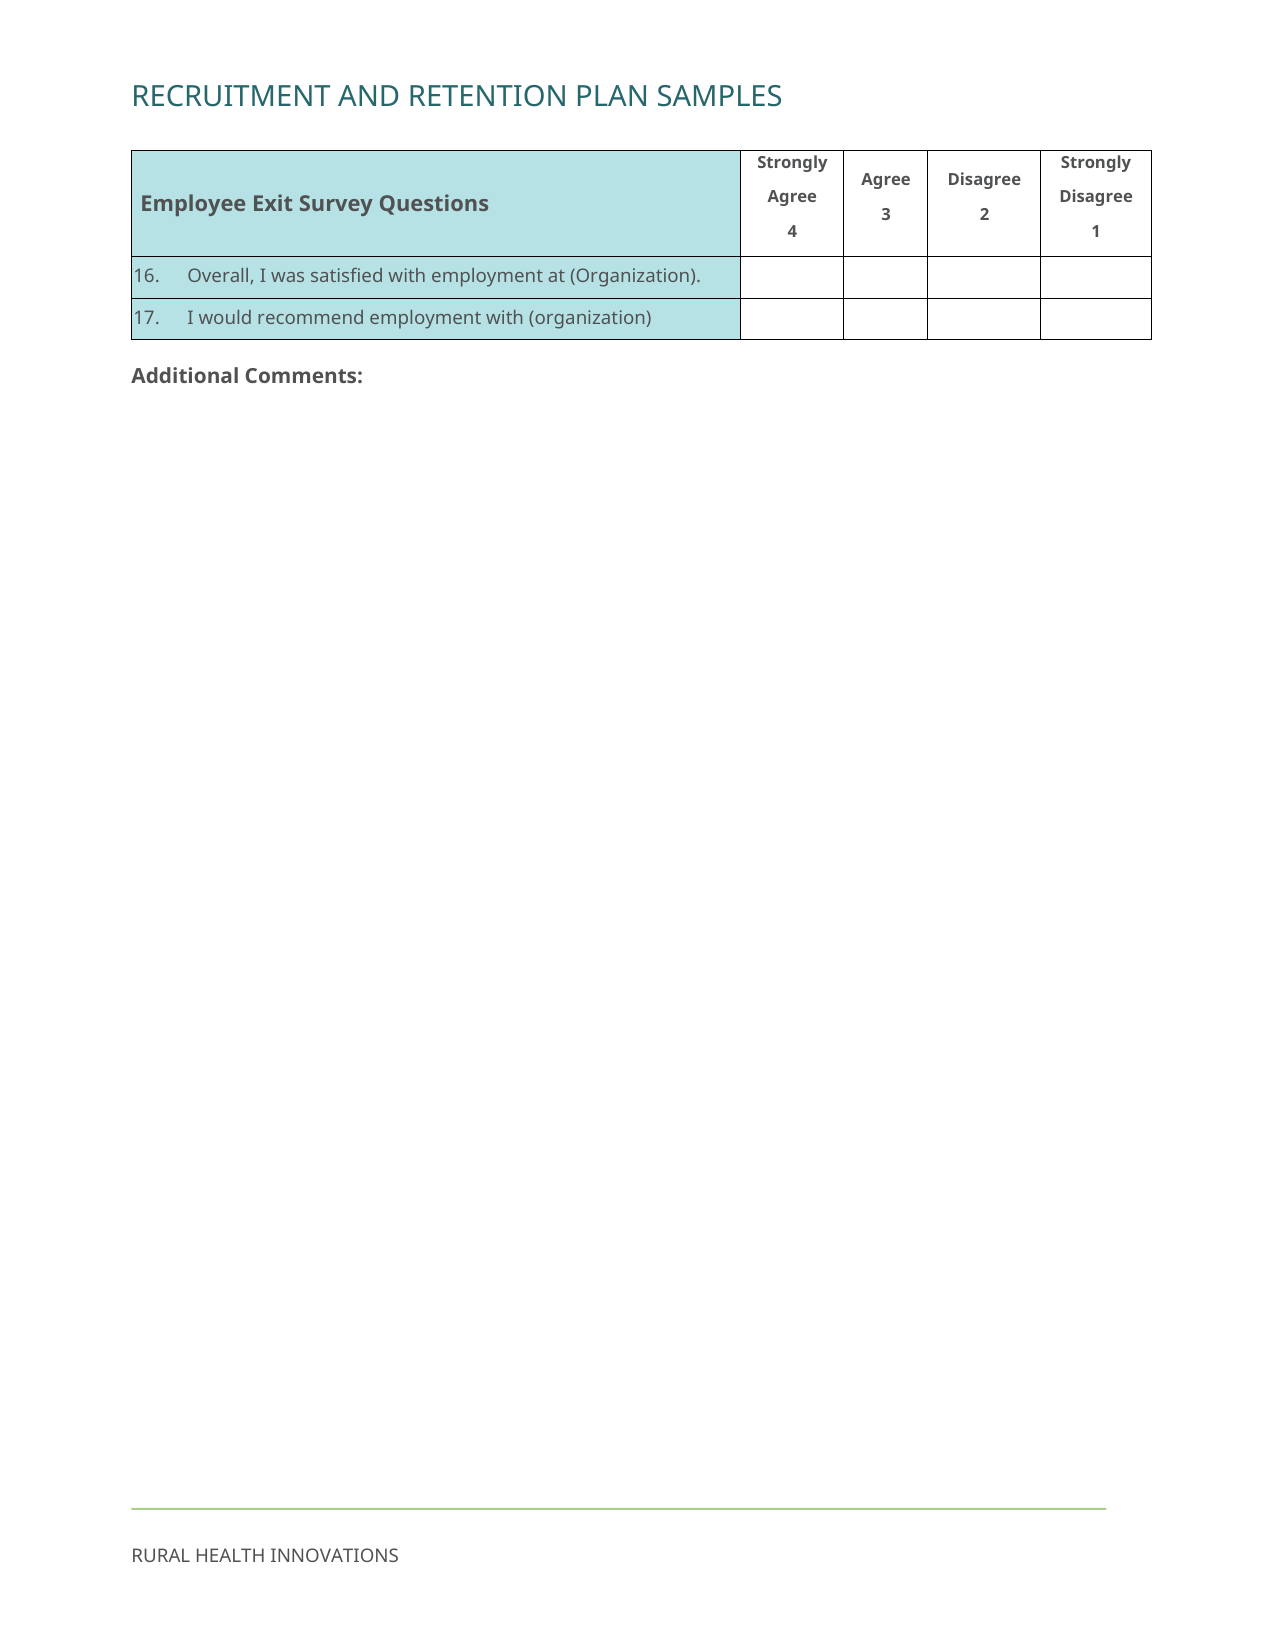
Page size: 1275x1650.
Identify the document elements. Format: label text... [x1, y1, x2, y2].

table_cell [928, 299, 1040, 339]
table_cell [741, 299, 843, 339]
table_header Employee Exit Survey Questions [132, 151, 740, 256]
table_cell [1041, 257, 1151, 298]
table_cell [928, 257, 1040, 298]
table_header Agree 3 [844, 151, 927, 256]
table_cell [844, 299, 927, 339]
table_cell [1041, 299, 1151, 339]
table_cell [844, 257, 927, 298]
table_header Strongly Disagree 1 [1041, 151, 1151, 256]
text Additional Comments: [131, 340, 1162, 390]
table_header Disagree 2 [928, 151, 1040, 256]
table_cell Overall, I was satisfied with employment at (Organization). [132, 257, 740, 298]
table_cell I would recommend employment with (organization) [132, 299, 740, 339]
table_cell [741, 257, 843, 298]
table_header Strongly Agree 4 [741, 151, 843, 256]
